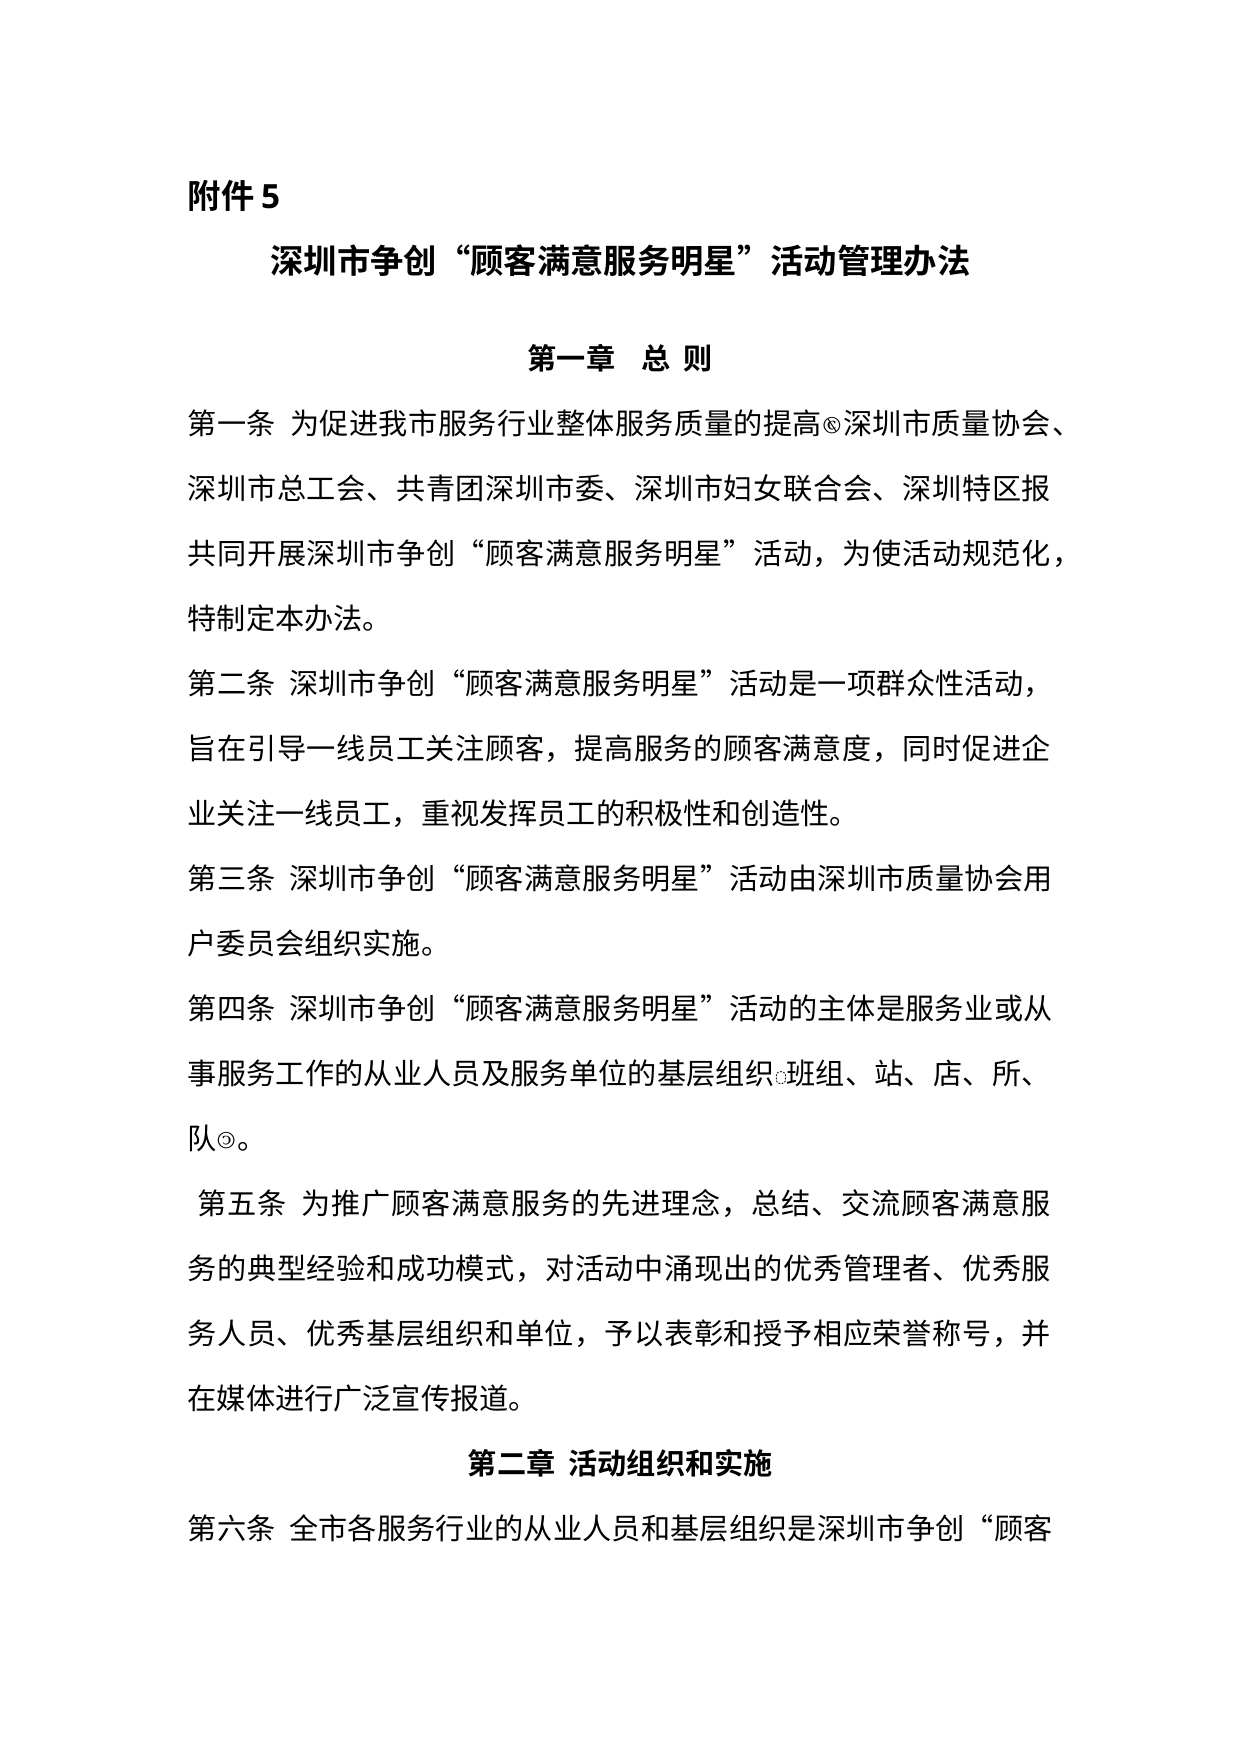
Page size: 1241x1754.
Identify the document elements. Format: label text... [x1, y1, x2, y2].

text 附件5 [187, 162, 1053, 227]
text 第三条 深圳市争创“顾客满意服务明星”活动由深圳市质量协会用户委员会组织实施。 [187, 844, 1053, 974]
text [187, 1494, 1053, 1559]
text 第一章 总 则 [187, 324, 1053, 389]
text 第一条 为促进我市服务行业整体服务质量的提高深圳市质量协会、深圳市总工会、共青团深圳市委、深圳市妇女联合会、深圳特区报共同开展深圳市争创“顾客满意服务明星”活动，为使活动规范化，特制定本办法。 [187, 389, 1053, 649]
text 第四条 深圳市争创“顾客满意服务明星”活动的主体是服务业或从事服务工作的从业人员及服务单位的基层组织班组、站、店、所、队。 [187, 974, 1053, 1169]
text 第二条 深圳市争创“顾客满意服务明星”活动是一项群众性活动，旨在引导一线员工关注顾客，提高服务的顾客满意度，同时促进企业关注一线员工，重视发挥员工的积极性和创造性。 [187, 649, 1053, 844]
text 第二章 活动组织和实施 [187, 1429, 1053, 1494]
text 第五条 为推广顾客满意服务的先进理念，总结、交流顾客满意服务的典型经验和成功模式，对活动中涌现出的优秀管理者、优秀服务人员、优秀基层组织和单位，予以表彰和授予相应荣誉称号，并在媒体进行广泛宣传报道。 [187, 1169, 1053, 1429]
text 深圳市争创“顾客满意服务明星”活动管理办法 [187, 227, 1053, 292]
